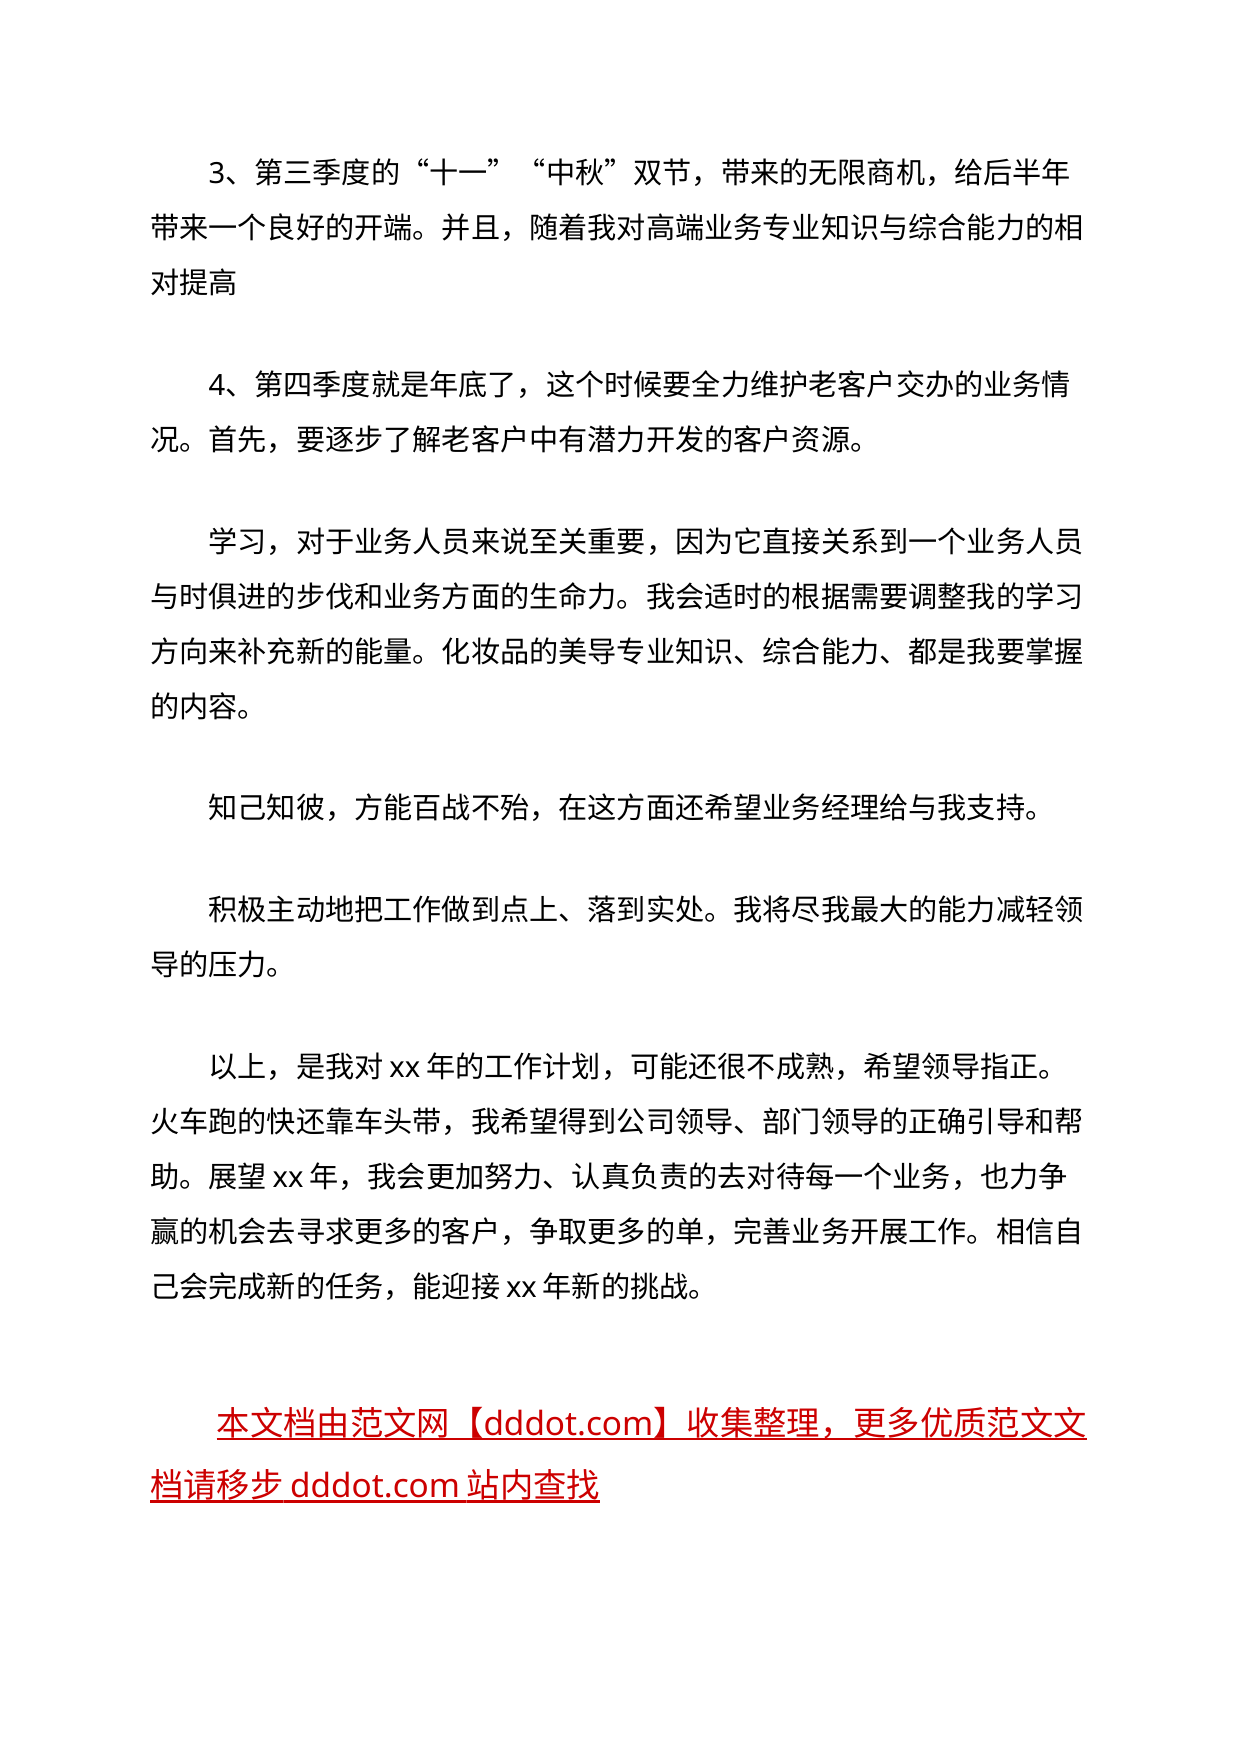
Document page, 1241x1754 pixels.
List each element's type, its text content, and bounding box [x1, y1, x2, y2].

text 积极主动地把工作做到点上、落到实处。我将尽我最大的能力减轻领导的压力。 [150, 887, 1090, 984]
text 学习，对于业务人员来说至关重要，因为它直接关系到一个业务人员与时俱进的步伐和业务方面的生命力。我会适时的根据需要调整我的学习方向来补充新的能量。化妆品的美导专业知识、综合能力、都是我要掌握的内容。 [150, 518, 1090, 725]
text 本文档由范文网【dddot.com】收集整理，更多优质范文文档请移步dddot.com站内查找 [150, 1396, 1090, 1508]
text 知己知彼，方能百战不殆，在这方面还希望业务经理给与我支持。 [150, 785, 1090, 827]
text 以上，是我对xx年的工作计划，可能还很不成熟，希望领导指正。火车跑的快还靠车头带，我希望得到公司领导、部门领导的正确引导和帮助。展望xx年，我会更加努力、认真负责的去对待每一个业务，也力争赢的机会去寻求更多的客户，争取更多的单，完善业务开展工作。相信自己会完成新的任务，能迎接xx年新的挑战。 [150, 1043, 1090, 1306]
text 3、第三季度的“十一”“中秋”双节，带来的无限商机，给后半年带来一个良好的开端。并且，随着我对高端业务专业知识与综合能力的相对提高 [150, 150, 1090, 302]
text 4、第四季度就是年底了，这个时候要全力维护老客户交办的业务情况。首先，要逐步了解老客户中有潜力开发的客户资源。 [150, 362, 1090, 459]
